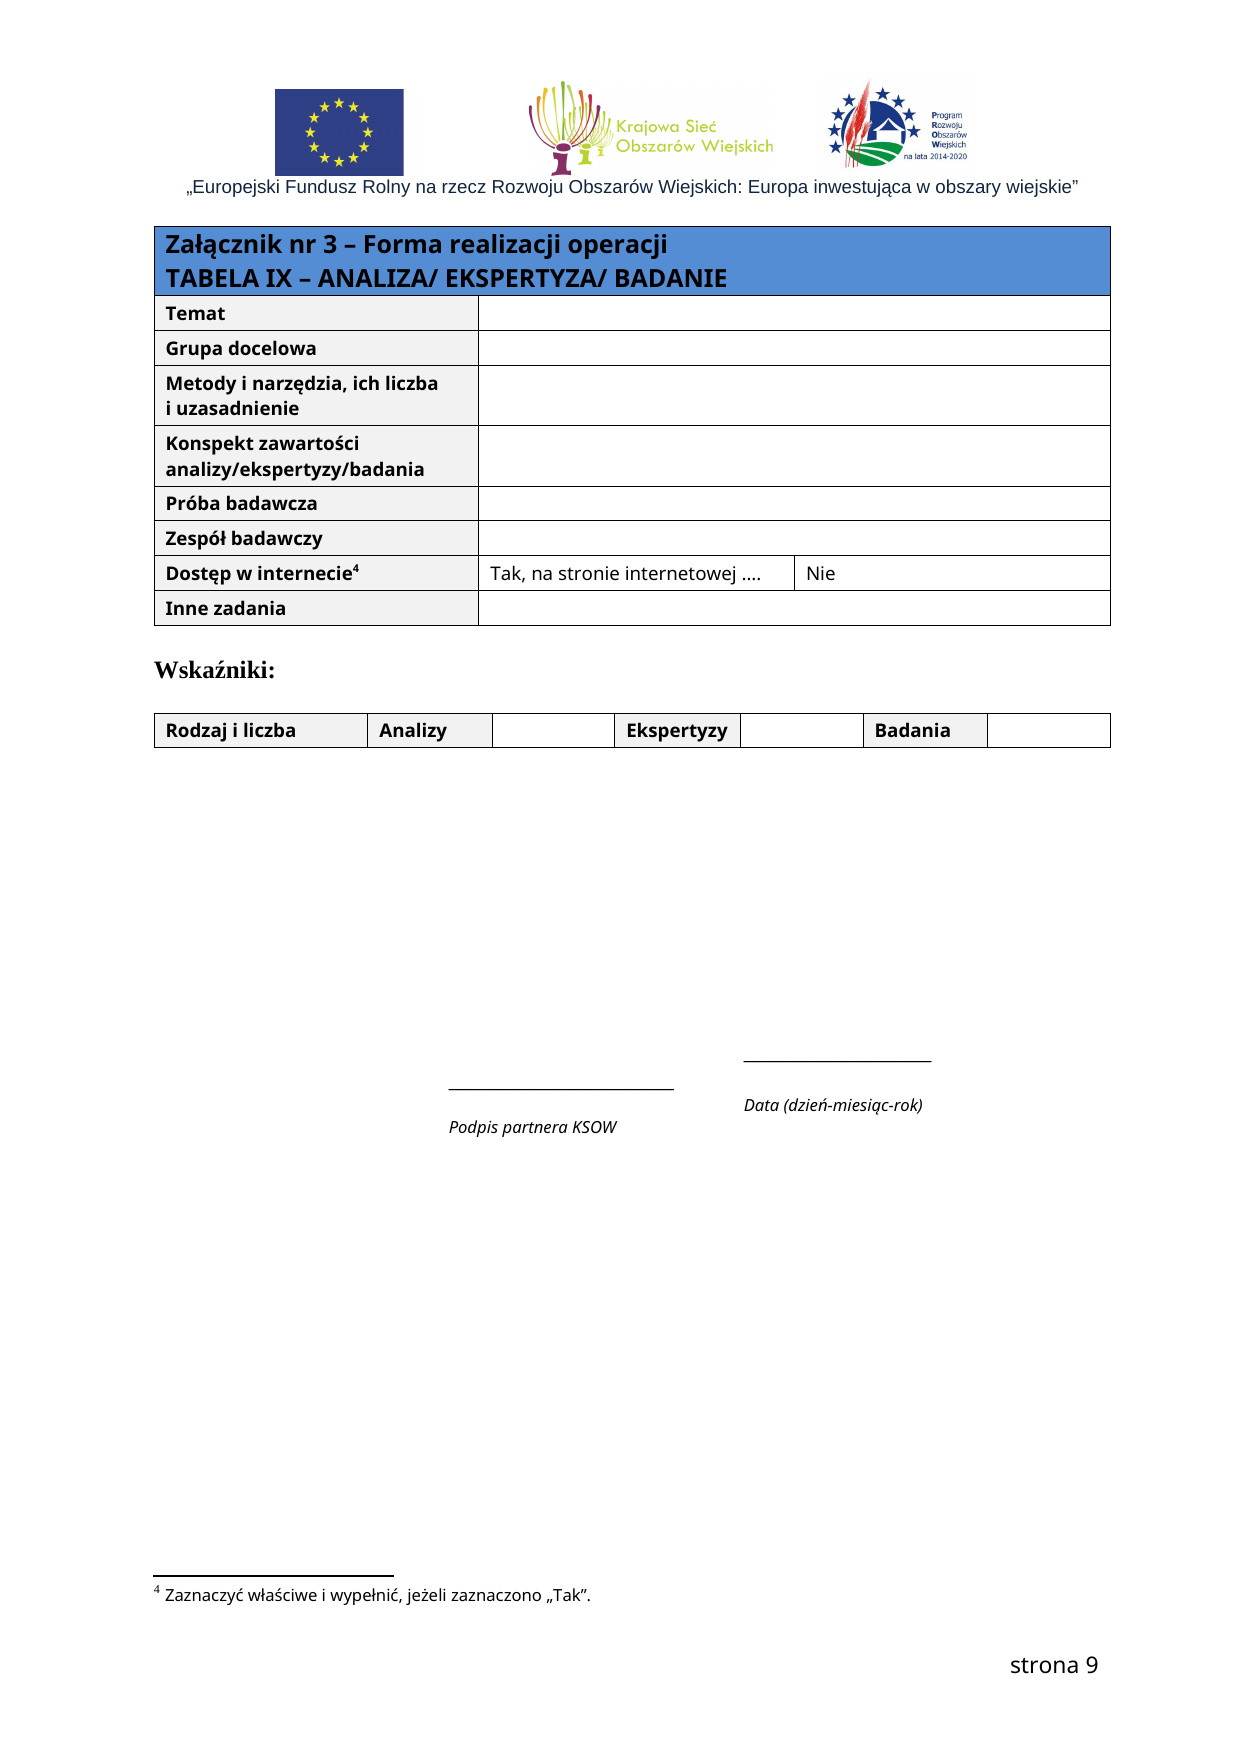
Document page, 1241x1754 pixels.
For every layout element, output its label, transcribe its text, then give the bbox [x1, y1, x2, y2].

table_cell [479, 426, 1110, 486]
table_cell Tak, na stronie internetowej …. [479, 556, 794, 590]
table_header Załącznik nr 3 – Forma realizacji operacji TABELA IX – ANALIZA/ EKSPERTYZA/ BADANIE [155, 227, 1110, 295]
table_cell [479, 296, 1110, 330]
table_cell Nie [795, 556, 1110, 590]
table_header Rodzaj i liczba [155, 714, 367, 747]
picture [275, 89, 404, 176]
table_header Analizy [368, 714, 492, 747]
table_header [741, 714, 863, 747]
table_header Badania [864, 714, 987, 747]
table_header [493, 714, 614, 747]
table_cell Próba badawcza [155, 487, 478, 520]
table_cell Inne zadania [155, 591, 478, 625]
table_cell Grupa docelowa [155, 331, 478, 365]
table_cell [479, 521, 1110, 555]
table_cell Dostęp w internecie [155, 556, 478, 590]
picture [821, 73, 978, 176]
table_cell [479, 366, 1110, 425]
table_cell [479, 591, 1110, 625]
picture [528, 81, 773, 176]
text Data (dzień-miesiąc-rok) Podpis partnera KSOW [153, 1093, 1111, 1139]
text _______________ __________________ [153, 1036, 1111, 1093]
table_cell Temat [155, 296, 478, 330]
text Wskaźniki: [153, 655, 1111, 684]
table_cell Zespół badawczy [155, 521, 478, 555]
table_cell Konspekt zawartości analizy/ekspertyzy/badania [155, 426, 478, 486]
table_header Ekspertyzy [615, 714, 740, 747]
table_header [988, 714, 1110, 747]
table_cell Metody i narzędzia, ich liczba i uzasadnienie [155, 366, 478, 425]
table_cell [479, 331, 1110, 365]
table_cell [479, 487, 1110, 520]
